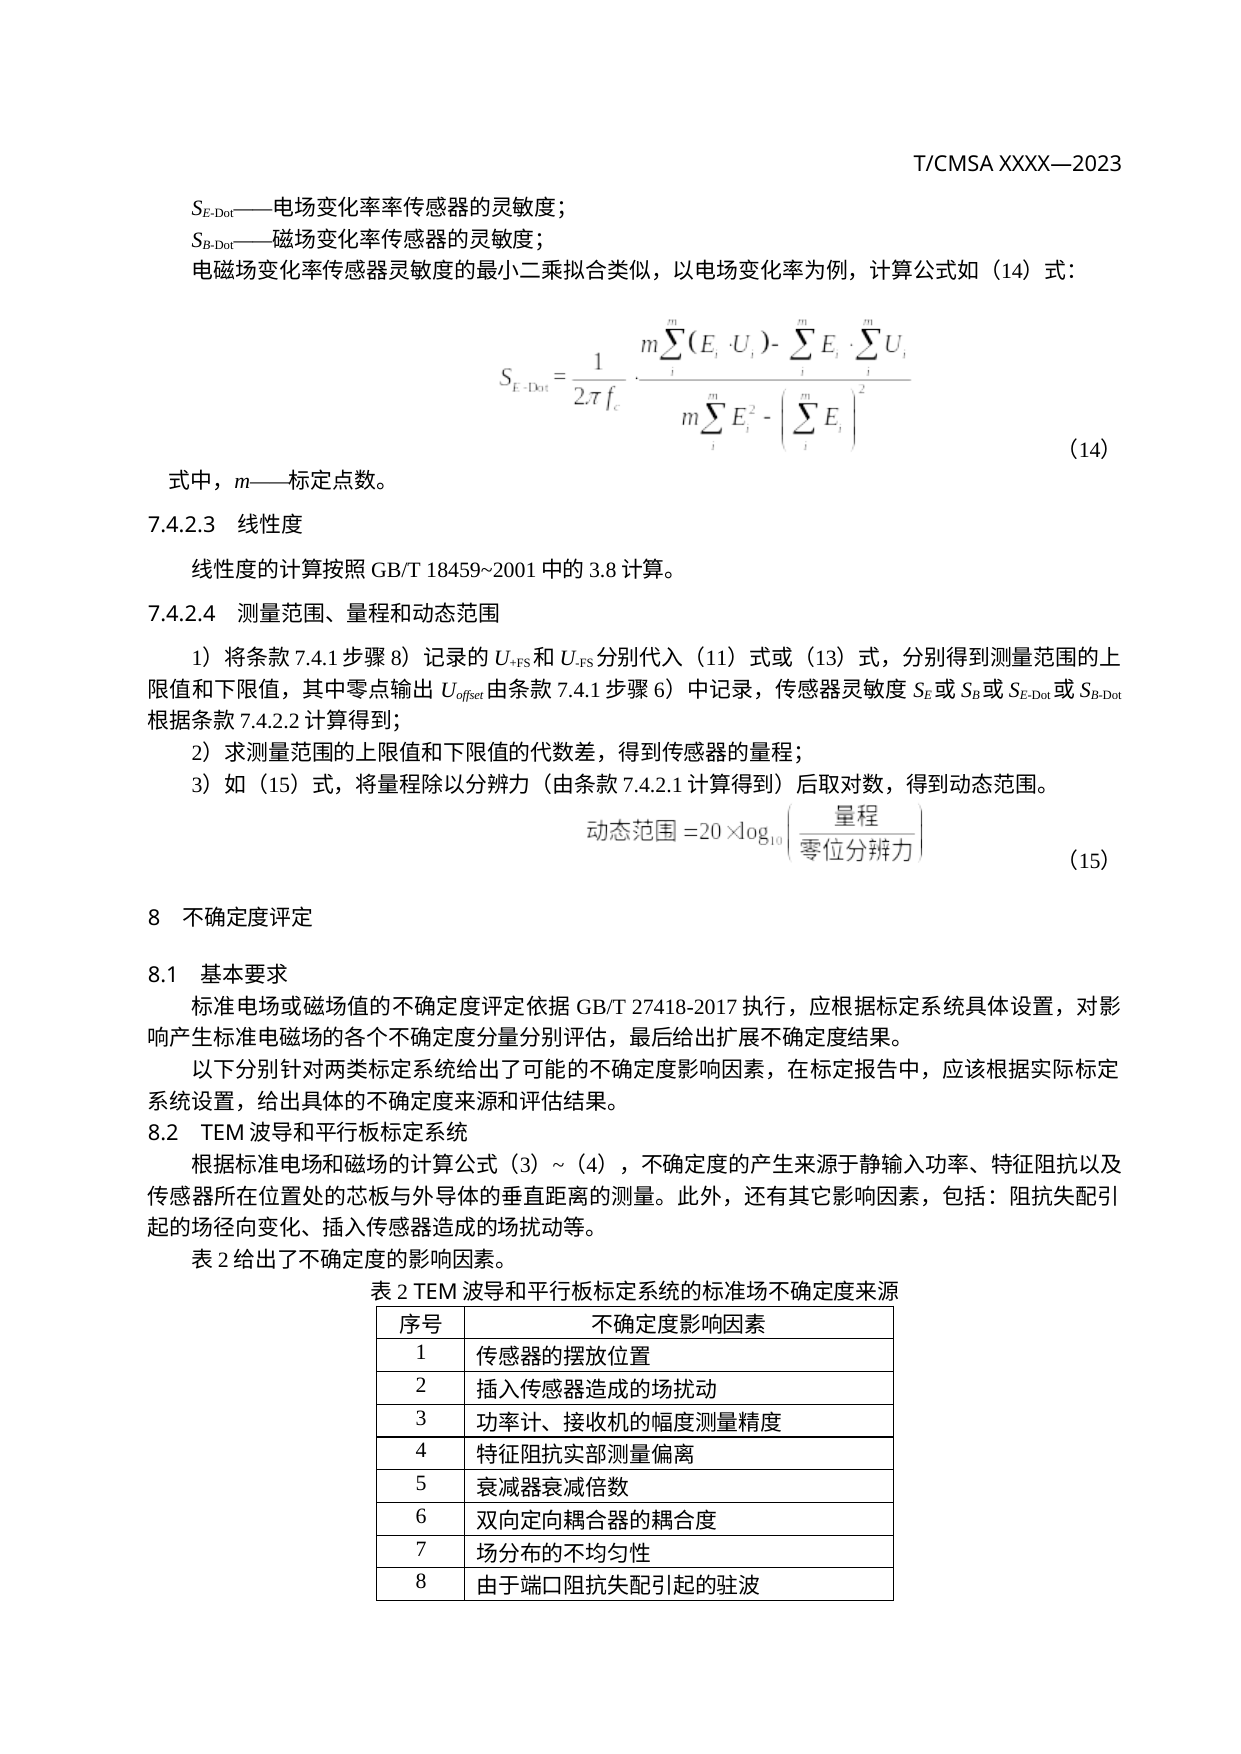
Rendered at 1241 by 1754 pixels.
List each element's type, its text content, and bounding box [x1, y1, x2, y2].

table_cell 6 [377, 1503, 464, 1534]
text 表2 TEM波导和平行板标定系统的标准场不确定度来源 [148, 1274, 1122, 1306]
text 标准电场或磁场值的不确定度评定依据GB/T 27418-2017执行，应根据标定系统具体设置，对影响产生标准电磁场的各个不确定度分量分别评估，最后给出扩展不确定度结果。 [148, 989, 1122, 1052]
text 线性度的计算按照GB/T 18459~2001中的3.8计算。 [148, 552, 1122, 583]
text 根据标准电场和磁场的计算公式（3）~（4），不确定度的产生来源于静输入功率、特征阻抗以及传感器所在位置处的芯板与外导体的垂直距离的测量。此外，还有其它影响因素，包括：阻抗失配引起的场径向变化、插入传感器造成的场扰动等。 [148, 1147, 1122, 1242]
text 1）将条款7.4.1步骤8）记录的U+FS和U-FS分别代入（11）式或（13）式，分别得到测量范围的上限值和下限值，其中零点输出Uoffset由条款7.4.1步骤6）中记录，传感器灵敏度SE或SB或SE-Dot或SB-Dot根据条款7.4.2.2计算得到； [148, 640, 1122, 735]
text 基本要求 [148, 957, 1122, 989]
table_cell 8 [377, 1568, 464, 1600]
text （15） [148, 798, 1122, 875]
table_cell 场分布的不均匀性 [465, 1536, 893, 1567]
text TEM波导和平行板标定系统 [148, 1115, 1122, 1147]
table_cell 由于端口阻抗失配引起的驻波 [465, 1568, 893, 1600]
table_cell 传感器的摆放位置 [465, 1339, 893, 1371]
text 2）求测量范围的上限值和下限值的代数差，得到传感器的量程； [148, 735, 1122, 767]
text 线性度 [148, 507, 1122, 539]
table_header 序号 [377, 1307, 464, 1338]
text 不确定度评定 [148, 900, 1122, 932]
text 测量范围、量程和动态范围 [148, 596, 1122, 628]
table_cell 衰减器衰减倍数 [465, 1470, 893, 1502]
text 表2给出了不确定度的影响因素。 [148, 1242, 1122, 1274]
text 电磁场变化率传感器灵敏度的最小二乘拟合类似，以电场变化率为例，计算公式如（14）式： [148, 253, 1122, 285]
table_cell 5 [377, 1470, 464, 1502]
table_cell 功率计、接收机的幅度测量精度 [465, 1405, 893, 1436]
text SE-Dot——电场变化率率传感器的灵敏度； [148, 190, 1122, 222]
table_cell 2 [377, 1372, 464, 1404]
table_cell 插入传感器造成的场扰动 [465, 1372, 893, 1404]
table_cell 7 [377, 1536, 464, 1567]
text 式中，m——标定点数。 [148, 463, 1122, 495]
text SB-Dot——磁场变化率传感器的灵敏度； [148, 222, 1122, 253]
table_cell 4 [377, 1438, 464, 1469]
table_cell 1 [377, 1339, 464, 1371]
text （14） [148, 285, 1122, 463]
text 3）如（15）式，将量程除以分辨力（由条款7.4.2.1计算得到）后取对数，得到动态范围。 [148, 767, 1122, 798]
table_cell 特征阻抗实部测量偏离 [465, 1438, 893, 1469]
table_header 不确定度影响因素 [465, 1307, 893, 1338]
table_cell 3 [377, 1405, 464, 1436]
table_cell 双向定向耦合器的耦合度 [465, 1503, 893, 1534]
text 以下分别针对两类标定系统给出了可能的不确定度影响因素，在标定报告中，应该根据实际标定系统设置，给出具体的不确定度来源和评估结果。 [148, 1052, 1122, 1115]
